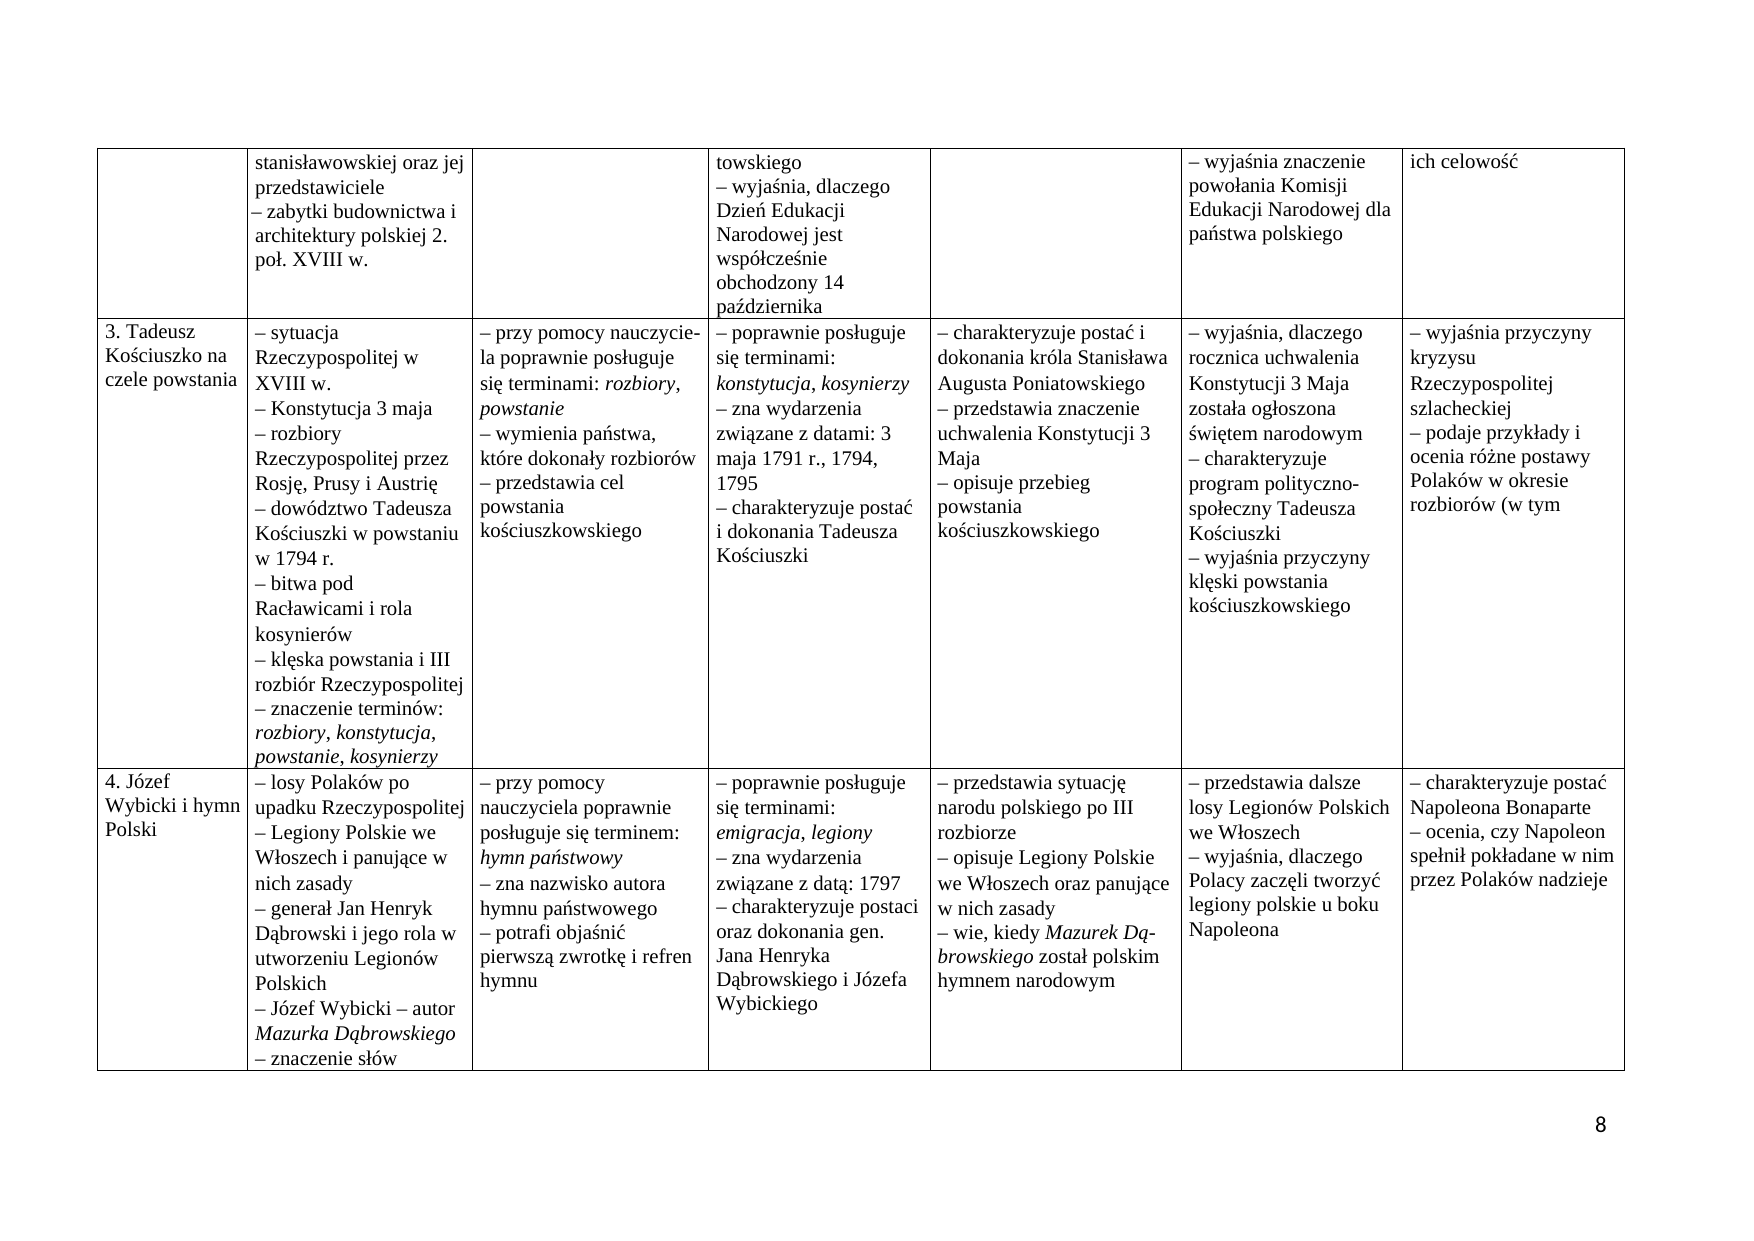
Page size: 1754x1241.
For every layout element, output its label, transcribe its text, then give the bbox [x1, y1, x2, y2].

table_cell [1403, 149, 1624, 318]
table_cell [473, 769, 708, 1070]
table_cell – charakteryzuje postać i dokonania króla Stanisława Augusta Poniatowskiego – przedstawia znaczenie uchwalenia Konstytucji 3 Maja – opisuje przebieg powstania kościuszkowskiego [931, 319, 1181, 768]
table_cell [1403, 769, 1624, 1070]
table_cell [709, 769, 930, 1070]
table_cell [709, 149, 930, 318]
table_cell 3. Tadeusz Kościuszko na czele powstania [98, 319, 247, 768]
table_cell – wyjaśnia, dlaczego rocznica uchwalenia Konstytucji 3 Maja została ogłoszona świętem narodowym – charakteryzuje program polityczno-społeczny Tadeusza Kościuszki – wyjaśnia przyczyny klęski powstania kościuszkowskiego [1182, 319, 1402, 768]
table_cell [98, 149, 247, 318]
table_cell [1182, 769, 1402, 1070]
table_cell – przy pomocy nauczyciela poprawnie posługuje się terminami: rozbiory, powstanie – wymienia państwa, które dokonały rozbiorów – przedstawia cel powstania kościuszkowskiego [473, 319, 708, 768]
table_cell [248, 149, 472, 318]
table_cell – wyjaśnia przyczyny kryzysu Rzeczypospolitej szlacheckiej – podaje przykłady i ocenia różne postawy Polaków w okresie rozbiorów (w tym [1403, 319, 1624, 768]
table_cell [1182, 149, 1402, 318]
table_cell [98, 769, 247, 1070]
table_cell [931, 149, 1181, 318]
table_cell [248, 769, 472, 1070]
table_cell – sytuacja Rzeczypospolitej w XVIII w. – Konstytucja 3 maja – rozbiory Rzeczypospolitej przez Rosję, Prusy i Austrię – dowództwo Tadeusza Kościuszki w powstaniu w 1794 r. – bitwa pod Racławicami i rola kosynierów – klęska powstania i III rozbiór Rzeczypospolitej – znaczenie terminów: rozbiory, konstytucja, powstanie, kosynierzy [248, 319, 472, 768]
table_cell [473, 149, 708, 318]
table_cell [931, 769, 1181, 1070]
table_cell – poprawnie posługuje się terminami: konstytucja, kosynierzy – zna wydarzenia związane z datami: 3 maja 1791 r., 1794, 1795 – charakteryzuje postać i dokonania Tadeusza Kościuszki [709, 319, 930, 768]
